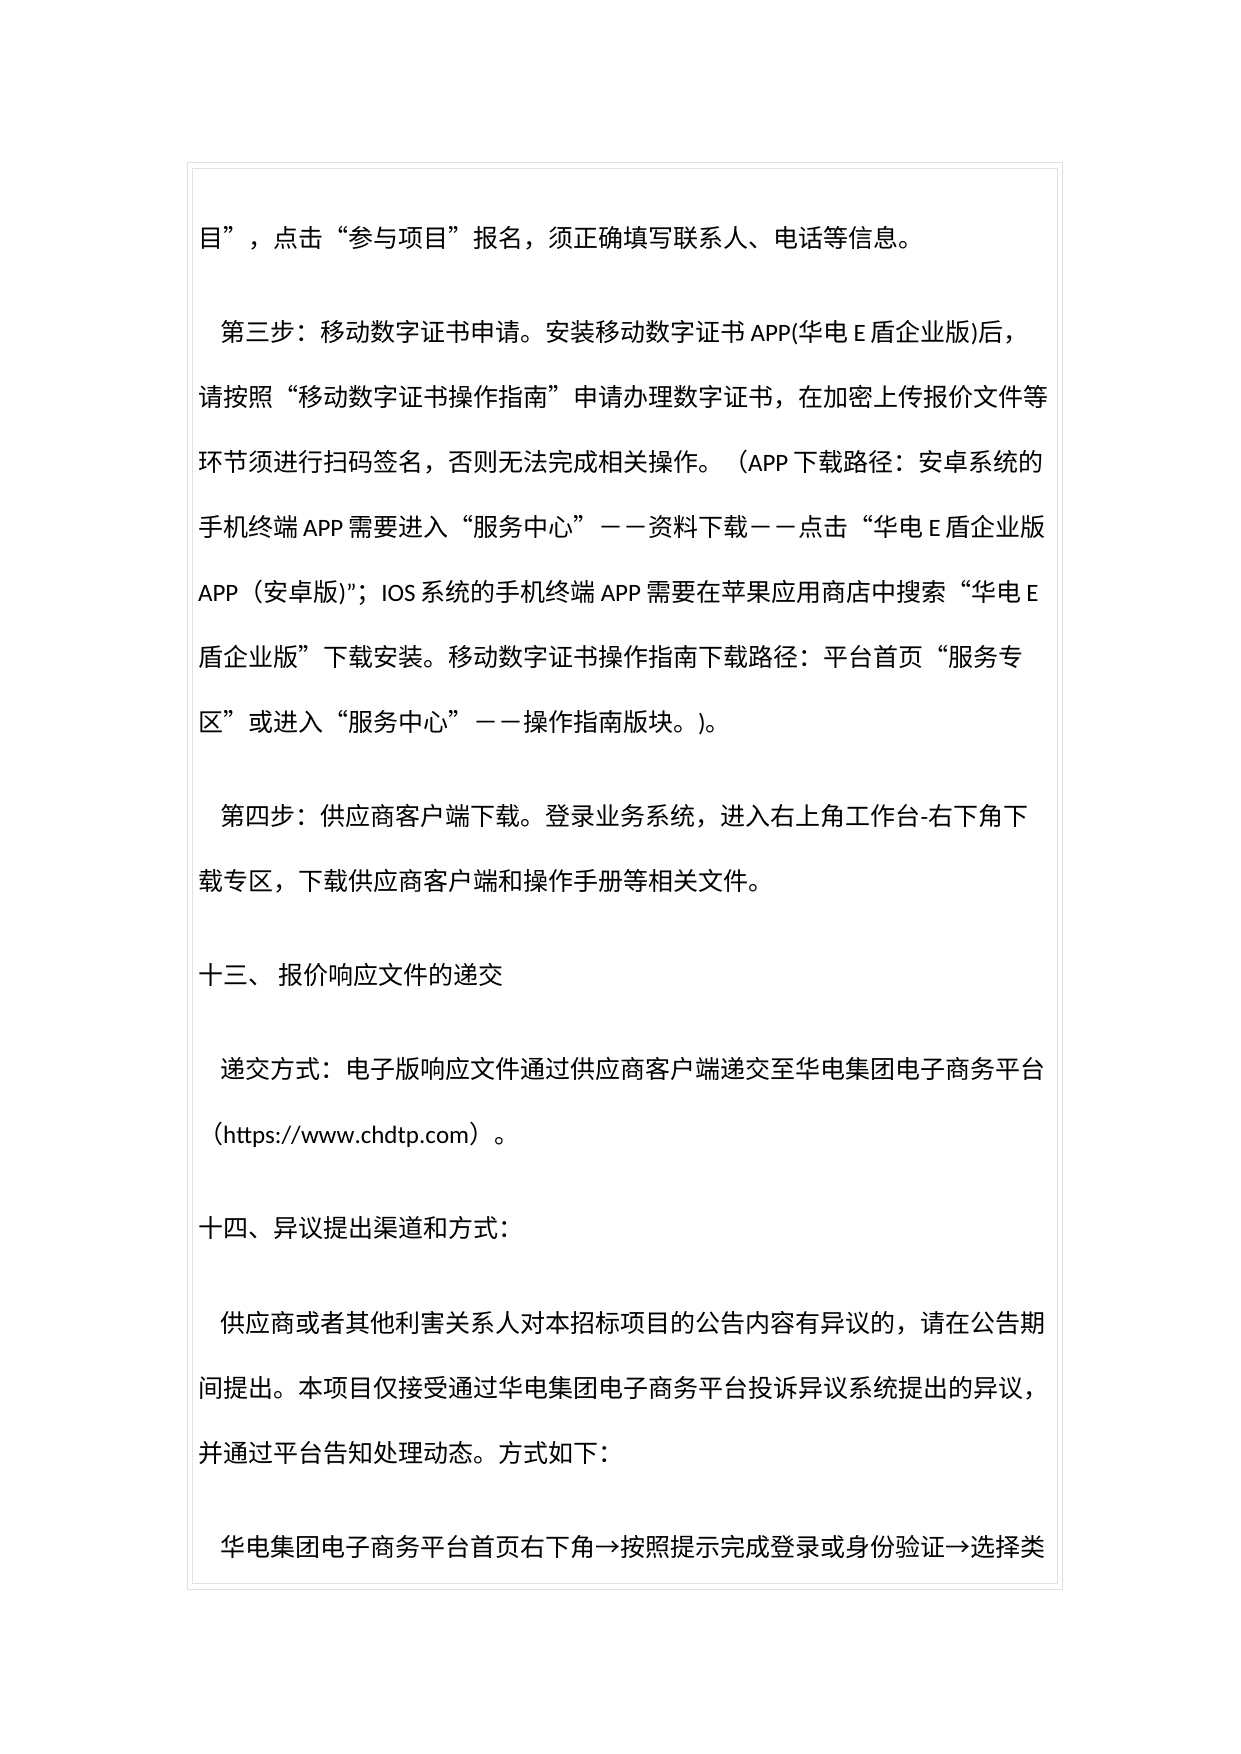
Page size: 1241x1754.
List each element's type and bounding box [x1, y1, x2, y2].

table_cell [188, 163, 1062, 1589]
